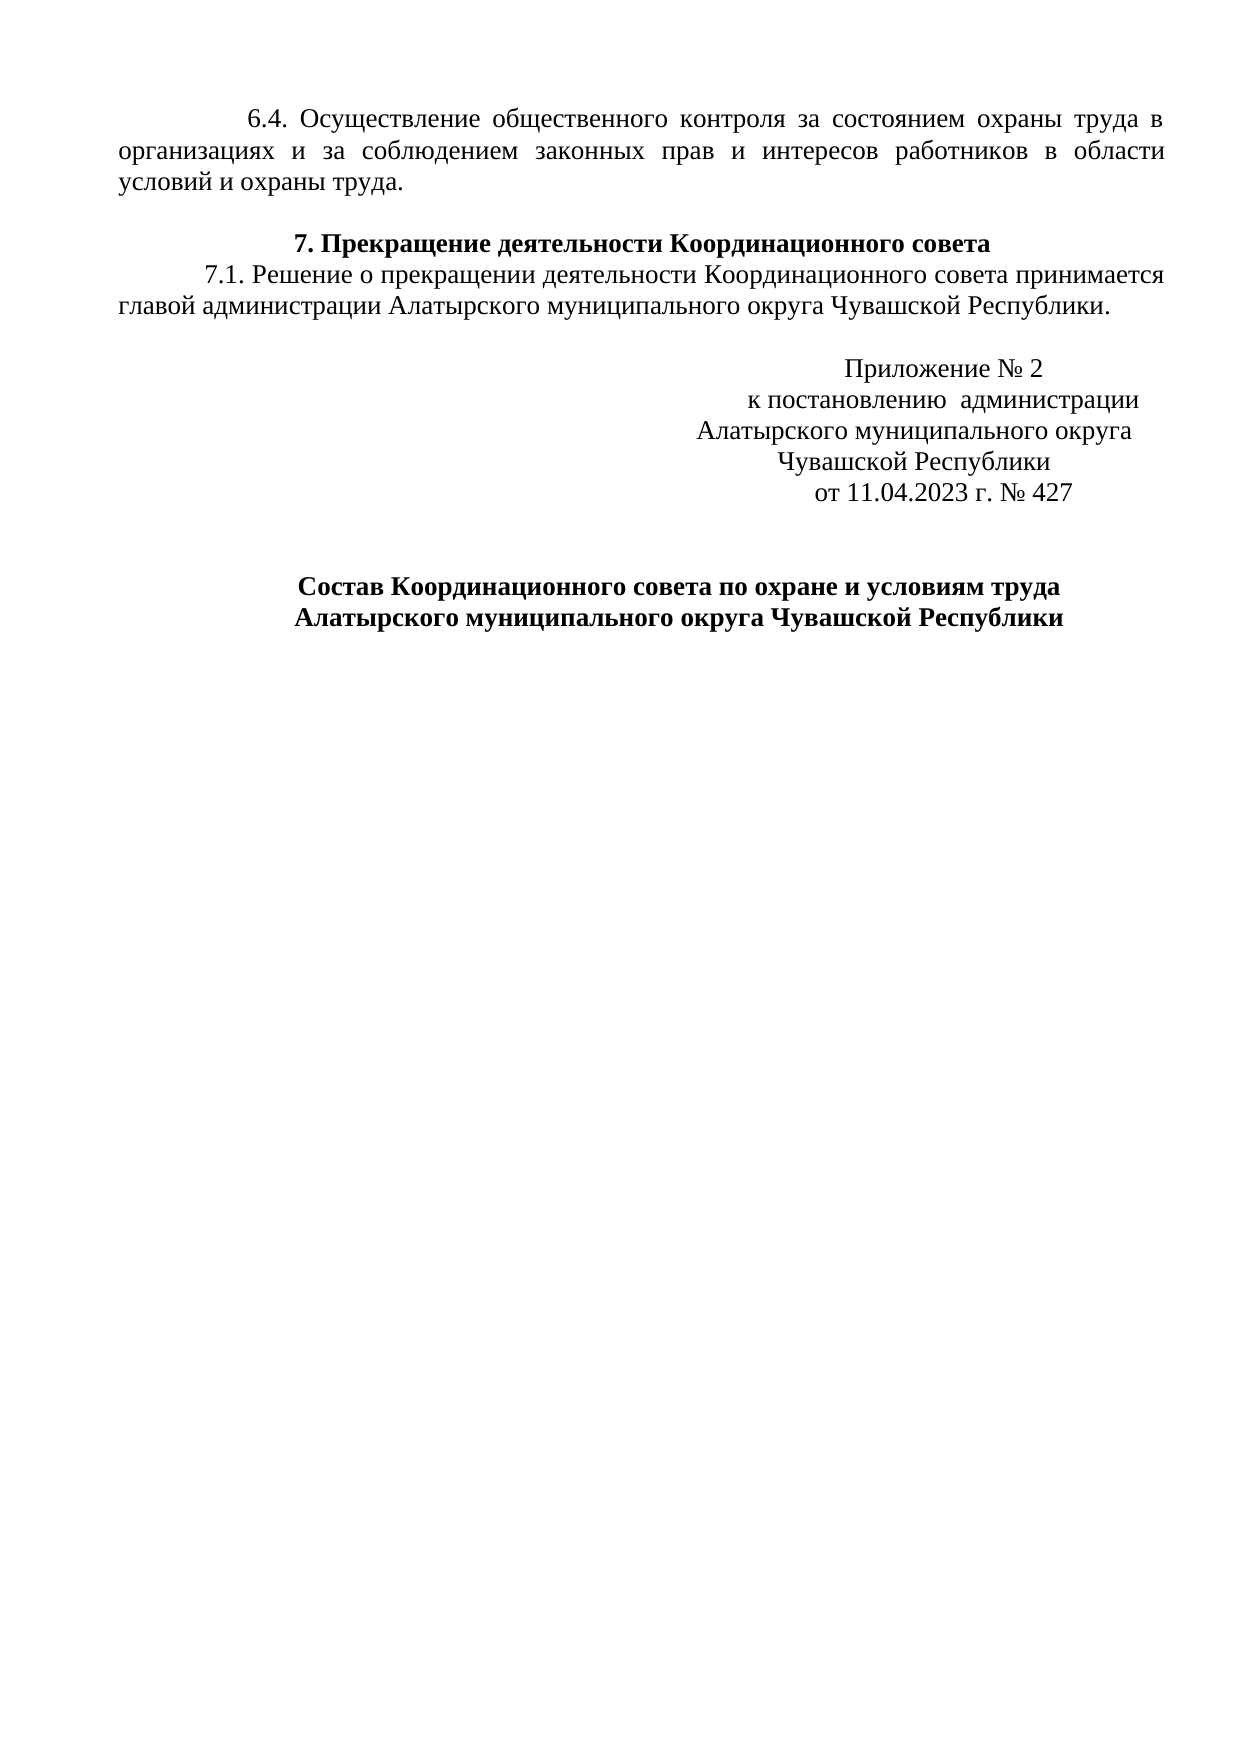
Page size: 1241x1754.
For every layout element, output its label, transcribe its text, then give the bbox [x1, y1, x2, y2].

list 7. Прекращение деятельности Координационного совета [118, 227, 1166, 258]
text Приложение № 2 [662, 352, 1166, 383]
text 7.1. Решение о прекращении деятельности Координационного совета принимается главой администрации Алатырского муниципального округа Чувашской Республики. [118, 258, 1166, 321]
text Состав Координационного совета по охране и условиям труда [118, 570, 1166, 601]
text к постановлению администрации Алатырского муниципального округа Чувашской Республики [662, 383, 1166, 476]
text Алатырского муниципального округа Чувашской Республики [118, 601, 1166, 632]
text 6.4. Осуществление общественного контроля за состоянием охраны труда в организациях и за соблюдением законных прав и интересов работников в области условий и охраны труда. [118, 103, 1166, 196]
text от 11.04.2023 г. № 427 [662, 476, 1166, 507]
